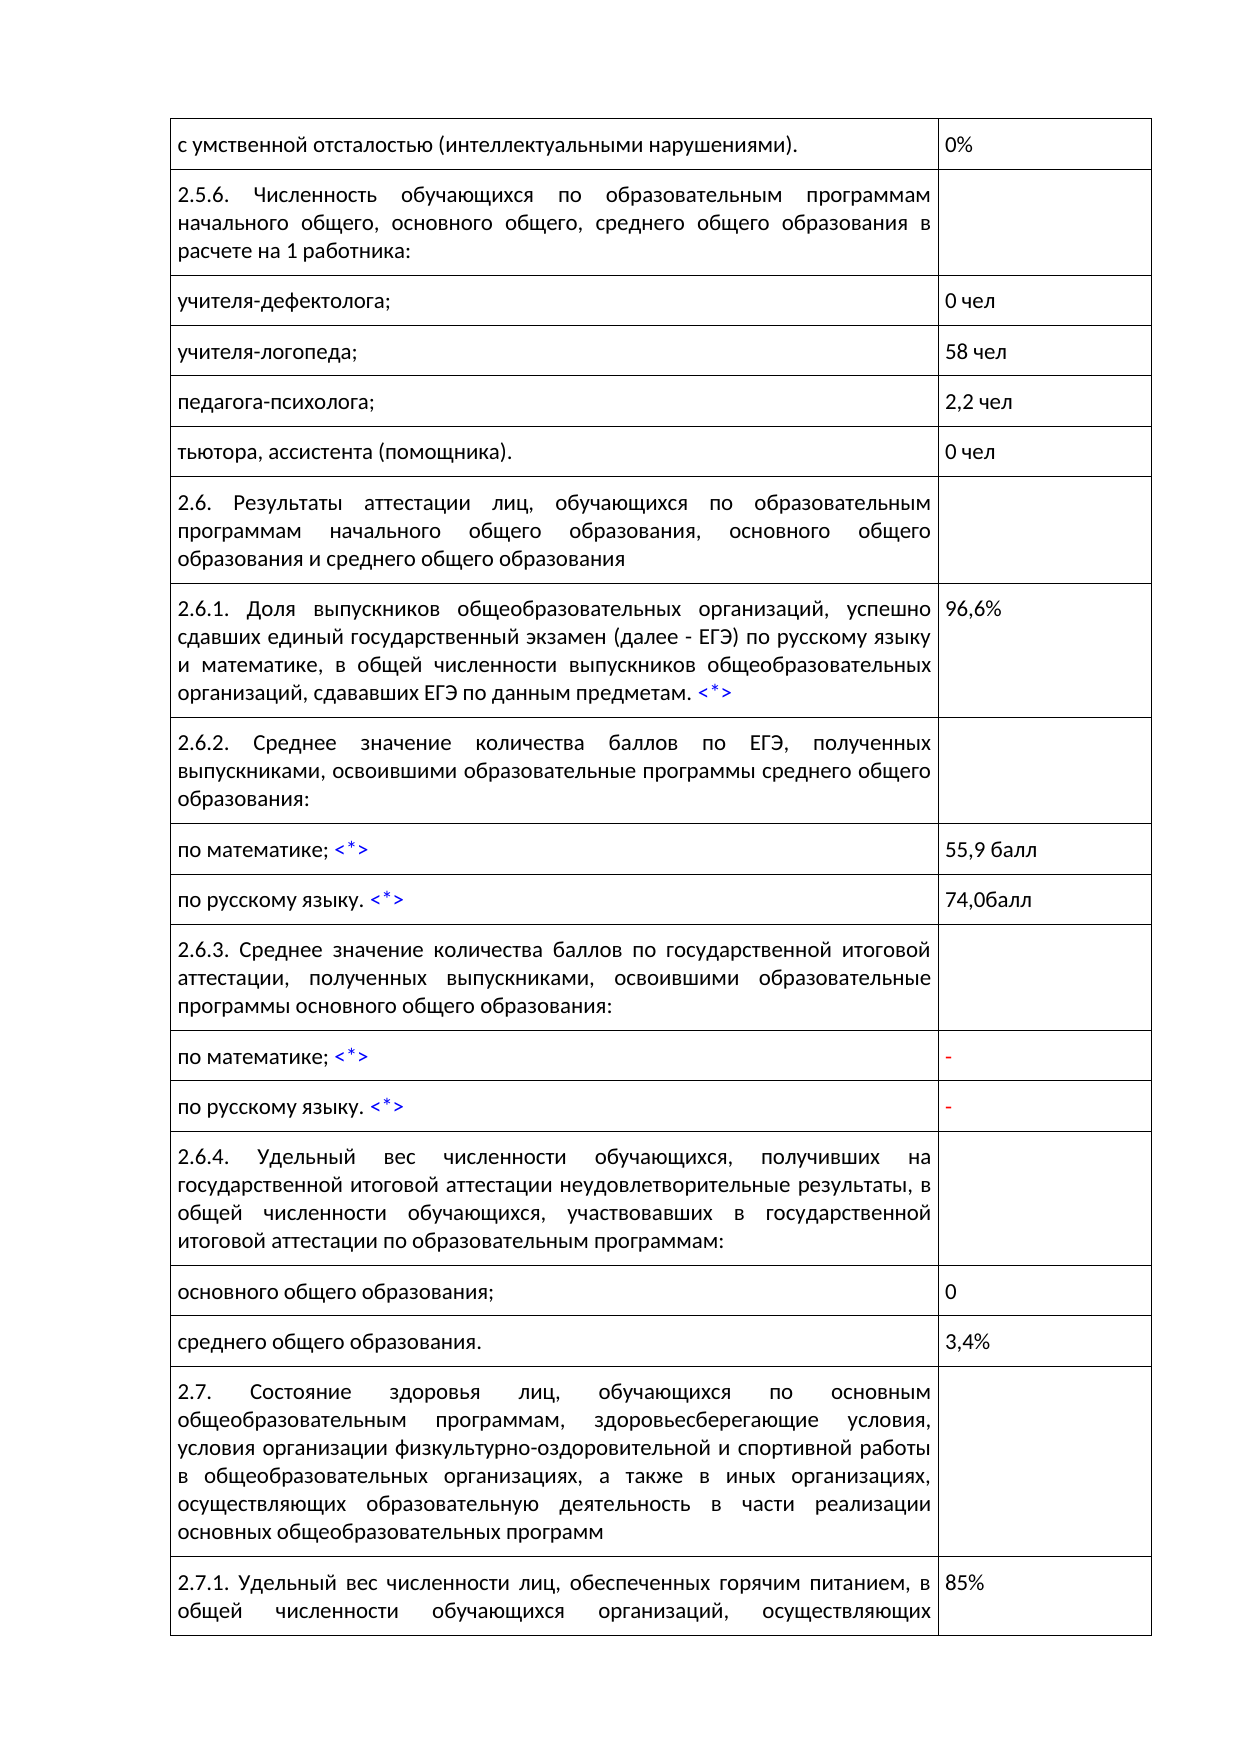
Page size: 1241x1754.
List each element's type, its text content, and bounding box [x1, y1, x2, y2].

table_cell основного общего образования; [171, 1266, 938, 1315]
table_cell [939, 718, 1151, 823]
table_cell 0 [939, 1266, 1151, 1315]
table_cell 55,9 балл [939, 824, 1151, 873]
table_cell [939, 477, 1151, 582]
table_cell педагога-психолога; [171, 376, 938, 426]
table_cell [939, 1367, 1151, 1556]
table_cell 2.7. Состояние здоровья лиц, обучающихся по основным общеобразовательным программам, здоровьесберегающие условия, условия организации физкультурно-оздоровительной и спортивной работы в общеобразовательных организациях, а также в иных организациях, осуществляющих образовательную деятельность в части реализации основных общеобразовательных программ [171, 1367, 938, 1556]
table_cell 58 чел [939, 326, 1151, 375]
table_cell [171, 1557, 938, 1634]
table_cell 0 чел [939, 427, 1151, 476]
table_cell - [939, 1031, 1151, 1080]
table_cell [939, 925, 1151, 1030]
table_cell 96,6% [939, 584, 1151, 717]
table_cell с умственной отсталостью (интеллектуальными нарушениями). [171, 119, 938, 168]
table_cell по математике; <*> [171, 1031, 938, 1080]
table_cell по русскому языку. <*> [171, 1081, 938, 1131]
table_cell 0% [939, 119, 1151, 168]
table_cell [939, 170, 1151, 275]
table_cell - [939, 1081, 1151, 1131]
table_cell по математике; <*> [171, 824, 938, 873]
table_cell 2.5.6. Численность обучающихся по образовательным программам начального общего, основного общего, среднего общего образования в расчете на 1 работника: [171, 170, 938, 275]
table_cell тьютора, ассистента (помощника). [171, 427, 938, 476]
table_cell 3,4% [939, 1316, 1151, 1366]
table_cell по русскому языку. <*> [171, 875, 938, 924]
table_cell 2.6.1. Доля выпускников общеобразовательных организаций, успешно сдавших единый государственный экзамен (далее - ЕГЭ) по русскому языку и математике, в общей численности выпускников общеобразовательных организаций, сдававших ЕГЭ по данным предметам. <*> [171, 584, 938, 717]
table_cell 74,0балл [939, 875, 1151, 924]
table_cell [939, 1132, 1151, 1265]
table_cell 2.6. Результаты аттестации лиц, обучающихся по образовательным программам начального общего образования, основного общего образования и среднего общего образования [171, 477, 938, 582]
table_cell 2,2 чел [939, 376, 1151, 426]
table_cell 85% [939, 1557, 1151, 1634]
table_cell 2.6.2. Среднее значение количества баллов по ЕГЭ, полученных выпускниками, освоившими образовательные программы среднего общего образования: [171, 718, 938, 823]
table_cell учителя-логопеда; [171, 326, 938, 375]
table_cell среднего общего образования. [171, 1316, 938, 1366]
table_cell 0 чел [939, 276, 1151, 325]
table_cell 2.6.4. Удельный вес численности обучающихся, получивших на государственной итоговой аттестации неудовлетворительные результаты, в общей численности обучающихся, участвовавших в государственной итоговой аттестации по образовательным программам: [171, 1132, 938, 1265]
table_cell учителя-дефектолога; [171, 276, 938, 325]
table_cell 2.6.3. Среднее значение количества баллов по государственной итоговой аттестации, полученных выпускниками, освоившими образовательные программы основного общего образования: [171, 925, 938, 1030]
